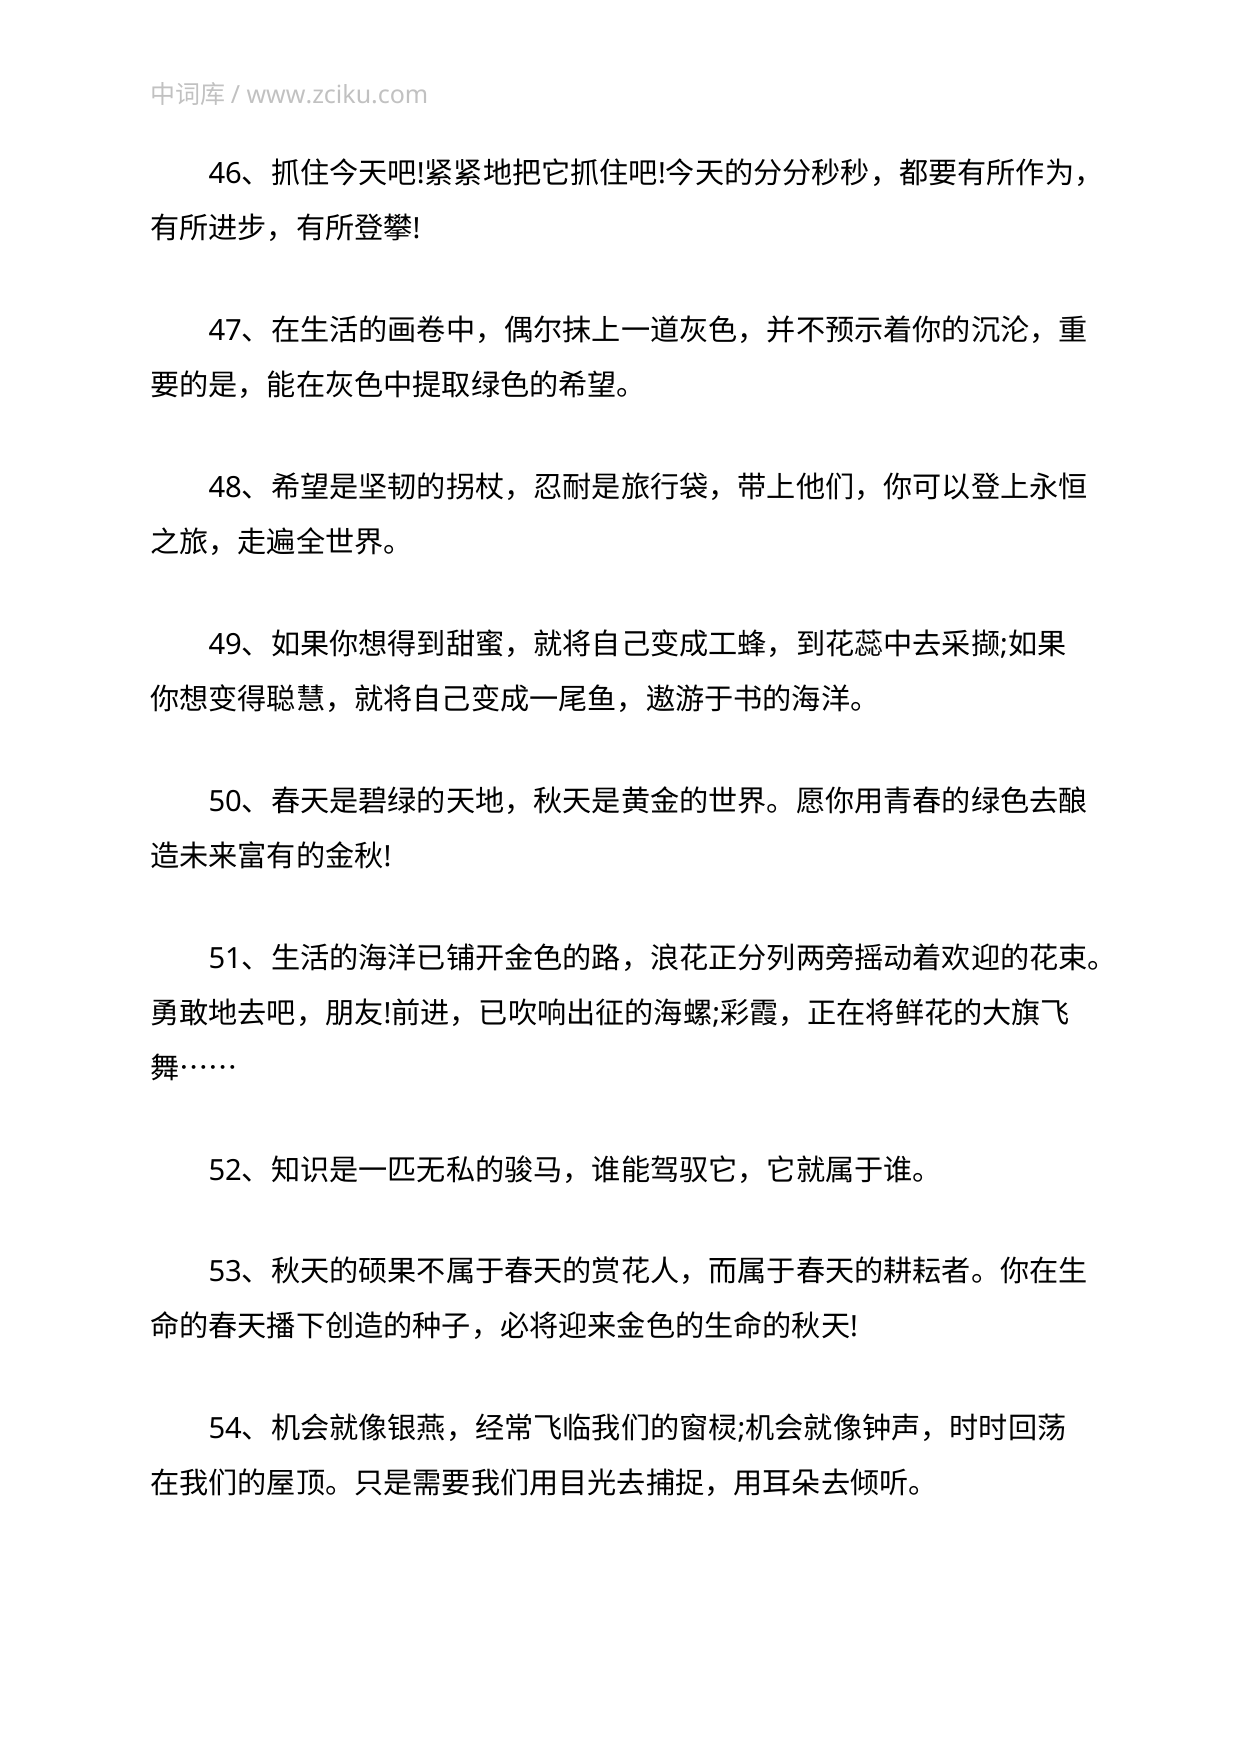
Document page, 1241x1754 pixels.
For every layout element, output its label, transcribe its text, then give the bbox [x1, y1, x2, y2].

text 47、在生活的画卷中，偶尔抹上一道灰色，并不预示着你的沉沦，重要的是，能在灰色中提取绿色的希望。 [150, 307, 1090, 404]
text 54、机会就像银燕，经常飞临我们的窗棂;机会就像钟声，时时回荡在我们的屋顶。只是需要我们用目光去捕捉，用耳朵去倾听。 [150, 1405, 1090, 1502]
text 52、知识是一匹无私的骏马，谁能驾驭它，它就属于谁。 [150, 1146, 1090, 1188]
text 50、春天是碧绿的天地，秋天是黄金的世界。愿你用青春的绿色去酿造未来富有的金秋! [150, 777, 1090, 875]
text 53、秋天的硕果不属于春天的赏花人，而属于春天的耕耘者。你在生命的春天播下创造的种子，必将迎来金色的生命的秋天! [150, 1248, 1090, 1345]
text 51、生活的海洋已铺开金色的路，浪花正分列两旁摇动着欢迎的花束。勇敢地去吧，朋友!前进，已吹响出征的海螺;彩霞，正在将鲜花的大旗飞舞…… [150, 934, 1090, 1087]
text 49、如果你想得到甜蜜，就将自己变成工蜂，到花蕊中去采撷;如果你想变得聪慧，就将自己变成一尾鱼，遨游于书的海洋。 [150, 621, 1090, 718]
text 46、抓住今天吧!紧紧地把它抓住吧!今天的分分秒秒，都要有所作为，有所进步，有所登攀! [150, 150, 1090, 247]
text 48、希望是坚韧的拐杖，忍耐是旅行袋，带上他们，你可以登上永恒之旅，走遍全世界。 [150, 464, 1090, 561]
